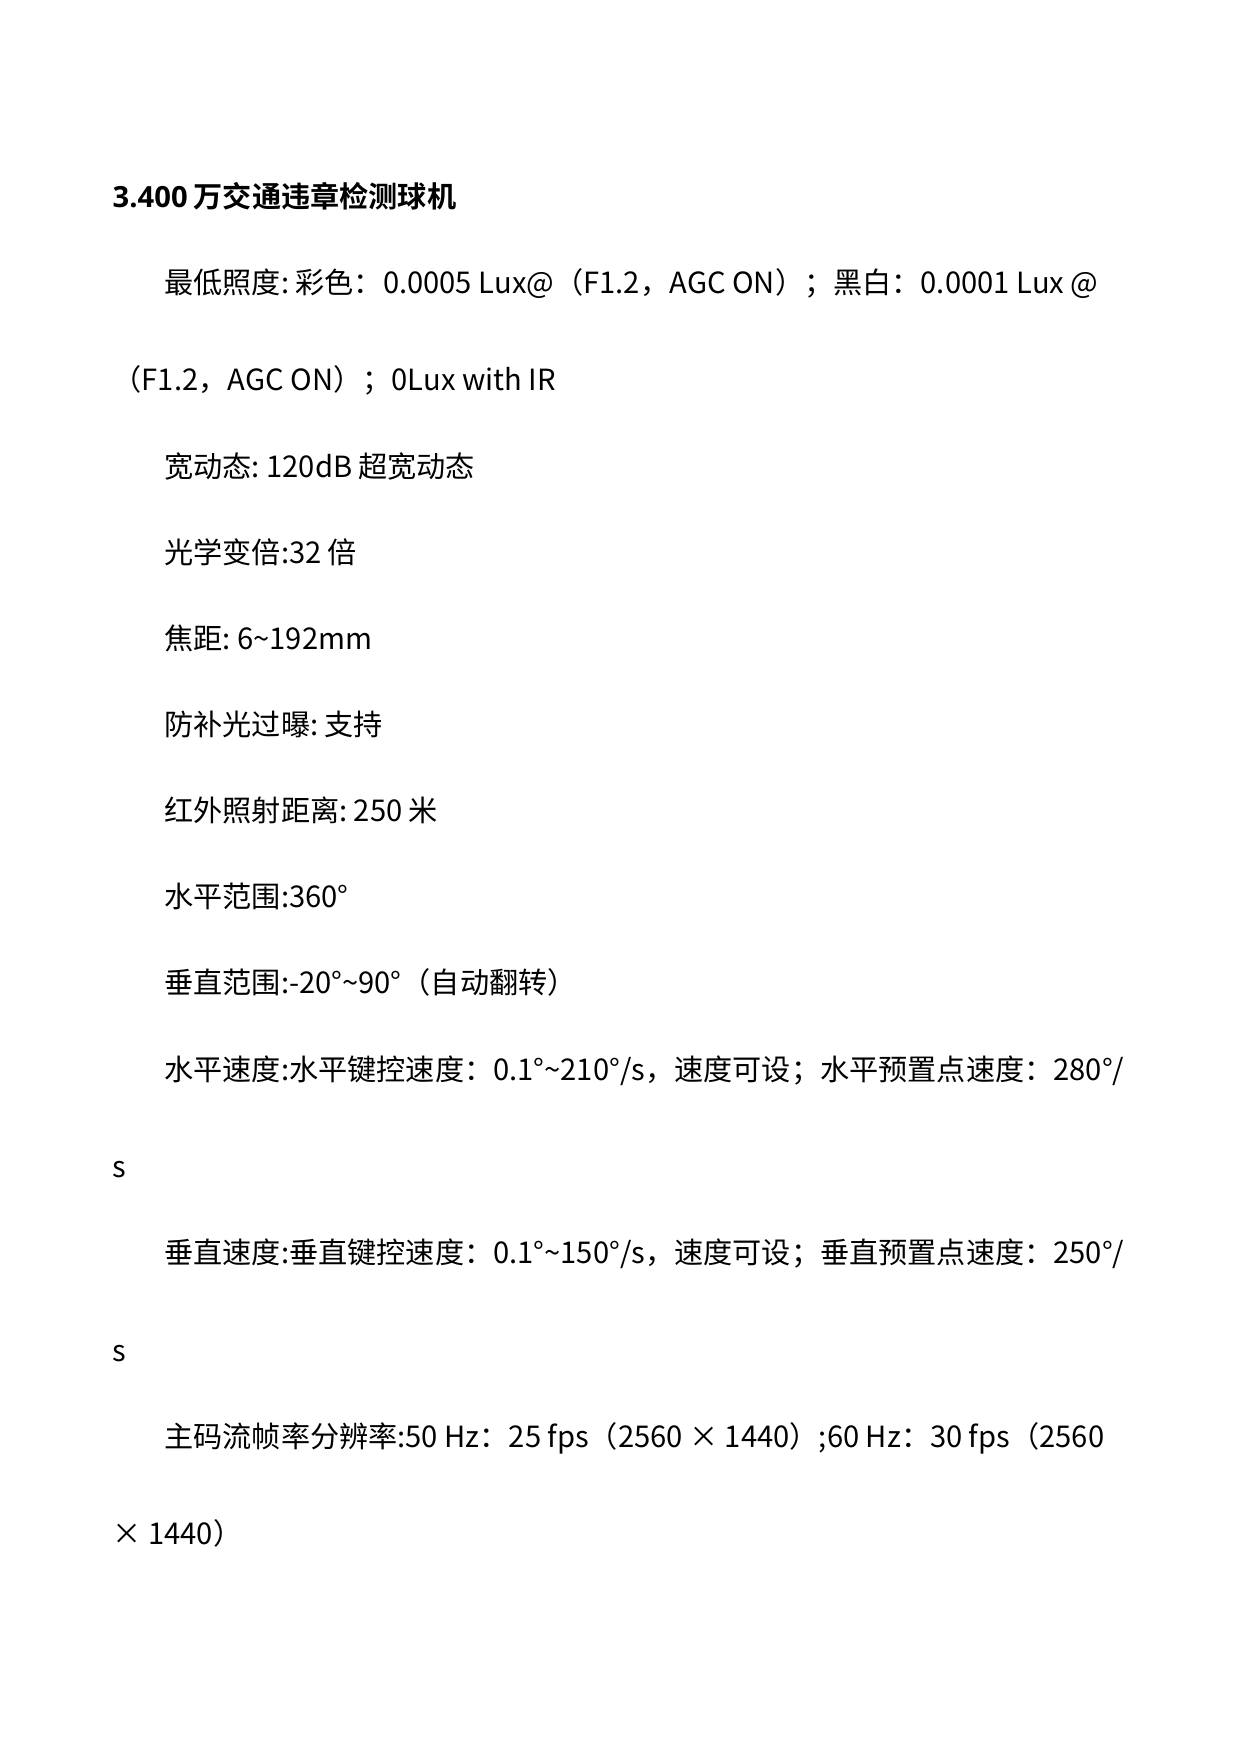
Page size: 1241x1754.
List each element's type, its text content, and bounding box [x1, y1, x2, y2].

text 垂直速度:垂直键控速度：0.1°~150°/s，速度可设；垂直预置点速度：250°/s [112, 1218, 1128, 1381]
text 防补光过曝: 支持 [112, 690, 1128, 755]
text 垂直范围:-20°~90°（自动翻转） [112, 949, 1128, 1014]
text 宽动态: 120dB超宽动态 [112, 432, 1128, 497]
text 最低照度: 彩色：0.0005 Lux@（F1.2，AGC ON）；黑白：0.0001 Lux @（F1.2，AGC ON）；0Lux with IR [112, 248, 1128, 411]
text 水平范围:360° [112, 862, 1128, 927]
list 3.400万交通违章检测球机 [112, 162, 1128, 227]
text 红外照射距离: 250米 [112, 776, 1128, 841]
text 焦距: 6~192mm [112, 604, 1128, 669]
text 主码流帧率分辨率:50 Hz：25 fps（2560 × 1440）;60 Hz：30 fps（2560 × 1440） [112, 1402, 1128, 1564]
text 水平速度:水平键控速度：0.1°~210°/s，速度可设；水平预置点速度：280°/s [112, 1035, 1128, 1197]
text 光学变倍:32倍 [112, 518, 1128, 583]
